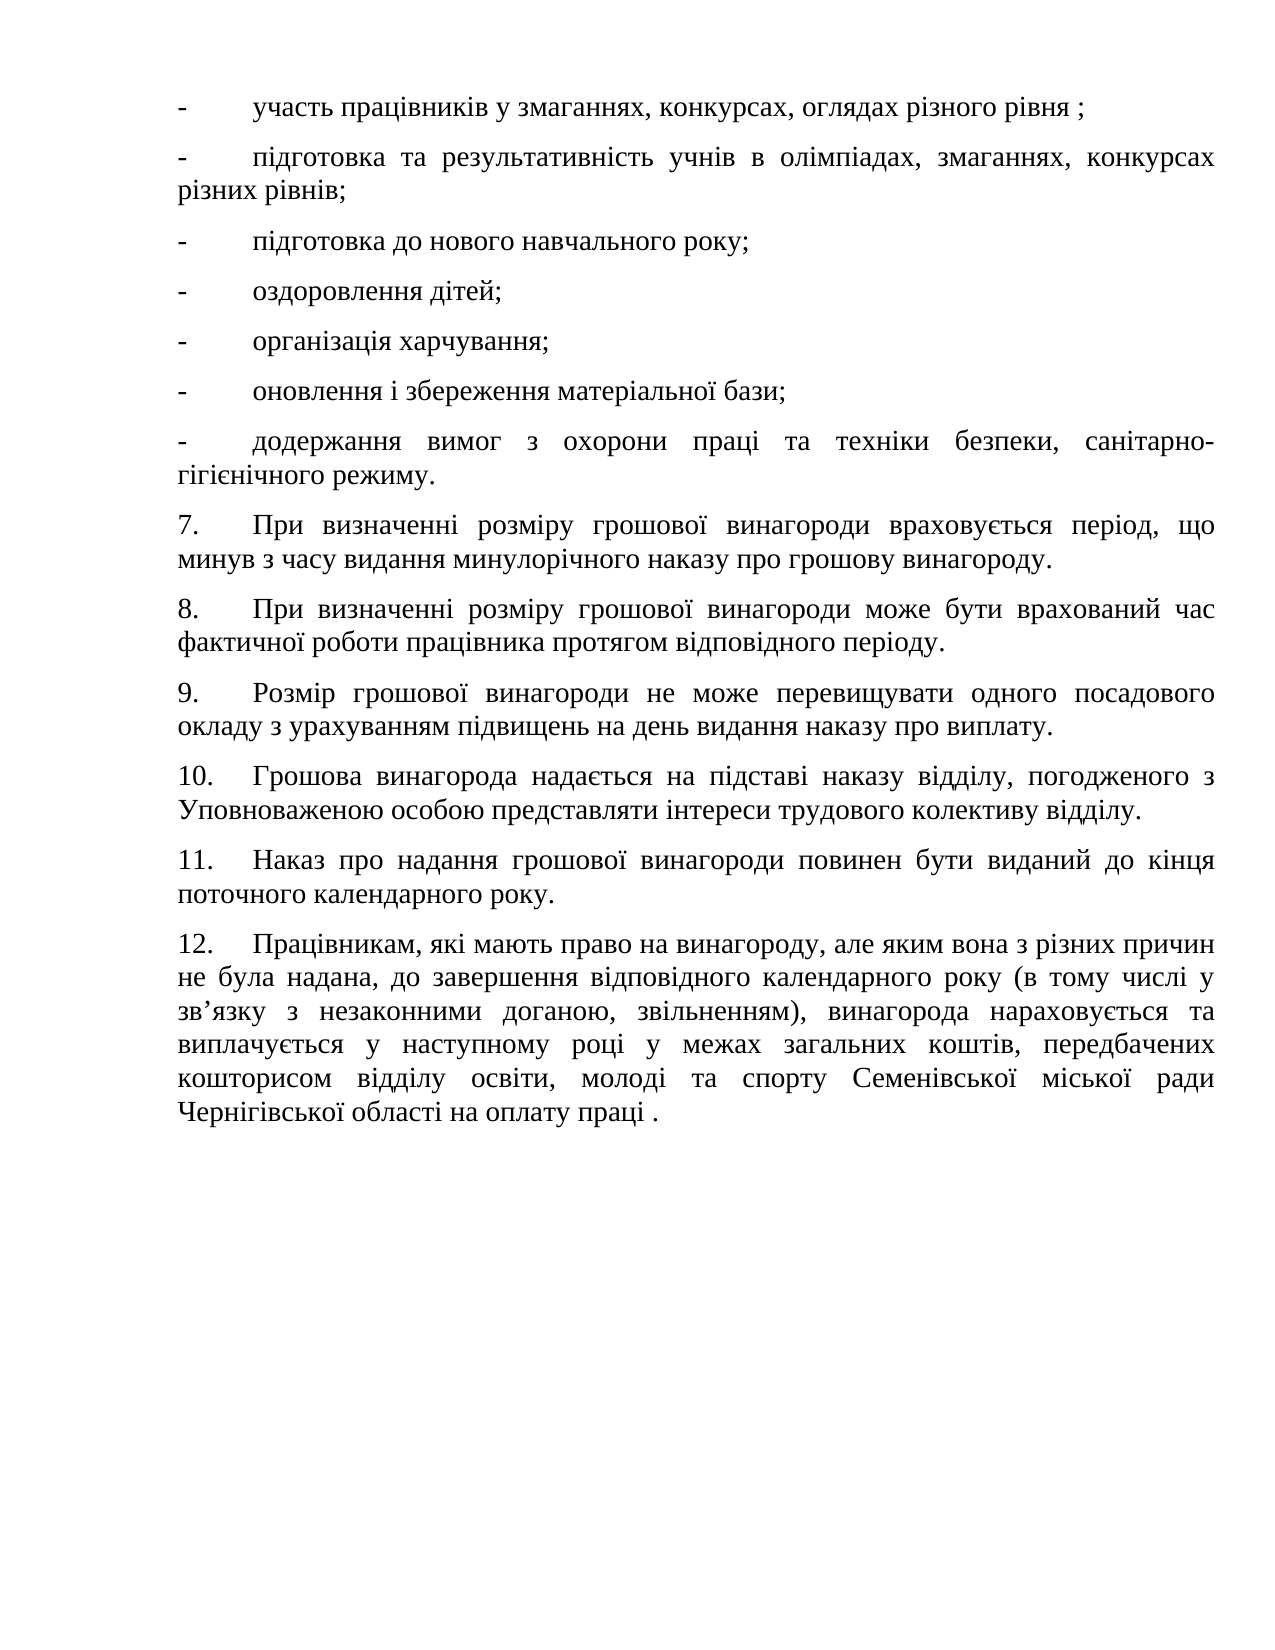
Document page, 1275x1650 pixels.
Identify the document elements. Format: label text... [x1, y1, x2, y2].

text - додержання вимог з охорони праці та техніки безпеки, санітарно-гігієнічного режиму. [177, 423, 1216, 491]
text 8. При визначенні розміру грошової винагороди може бути врахований час фактичної роботи працівника протягом відповідного періоду. [177, 591, 1216, 658]
text - підготовка та результативність учнів в олімпіадах, змаганнях, конкурсах різних рівнів; [177, 139, 1216, 206]
text 12. Працівникам, які мають право на винагороду, але яким вона з різних причин не була надана, до завершення відповідного календарного року (в тому числі у зв’язку з незаконними доганою, звільненням), винагорода нараховується та виплачується у наступному році у межах загальних коштів, передбачених кошторисом відділу освіти, молоді та спорту Семенівської міської ради Чернігівської області на оплату праці . [177, 926, 1216, 1127]
text 11. Наказ про надання грошової винагороди повинен бути виданий до кінця поточного календарного року. [177, 842, 1216, 909]
text - підготовка до нового навчального року; [177, 223, 1216, 256]
text 10. Грошова винагорода надається на підставі наказу відділу, погодженого з Уповноваженою особою представляти інтереси трудового колективу відділу. [177, 758, 1216, 826]
text - оздоровлення дітей; [177, 273, 1216, 306]
text - участь працівників у змаганнях, конкурсах, оглядах різного рівня ; [177, 89, 1216, 122]
text - організація харчування; [177, 323, 1216, 357]
text 9. Розмір грошової винагороди не може перевищувати одного посадового окладу з урахуванням підвищень на день видання наказу про виплату. [177, 675, 1216, 742]
text 7. При визначенні розміру грошової винагороди враховується період, що минув з часу видання минулорічного наказу про грошову винагороду. [177, 507, 1216, 574]
text - оновлення і збереження матеріальної бази; [177, 373, 1216, 407]
